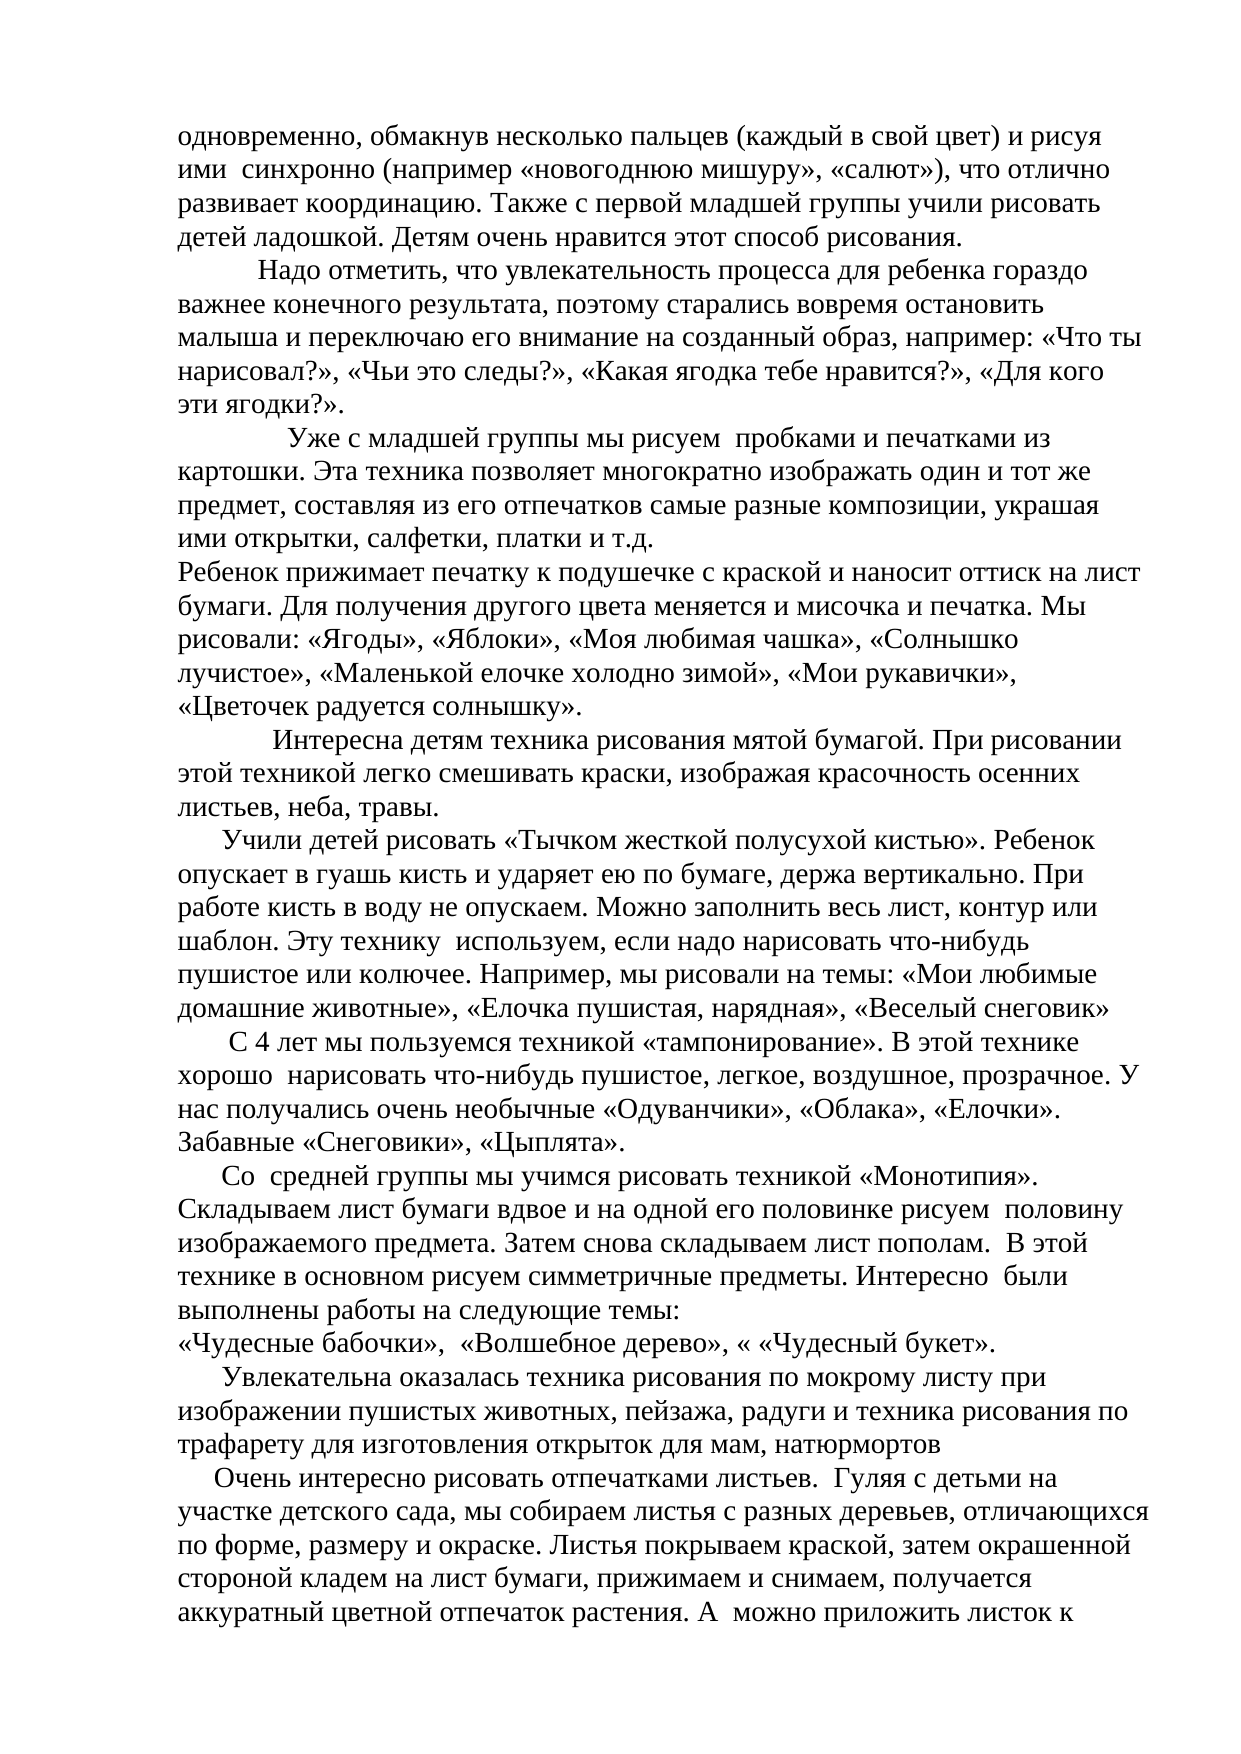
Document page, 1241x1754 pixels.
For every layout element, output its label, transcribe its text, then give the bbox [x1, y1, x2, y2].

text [177, 1460, 1152, 1627]
text Ребенок прижимает печатку к подушечке с краской и наносит оттиск на лист бумаги. Для получения другого цвета меняется и мисочка и печатка. Мы рисовали: «Ягоды», «Яблоки», «Моя любимая чашка», «Солнышко лучистое», «Маленькой елочке холодно зимой», «Мои рукавички», «Цветочек радуется солнышку». [177, 554, 1152, 722]
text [177, 118, 1152, 252]
text Со средней группы мы учимся рисовать техникой «Монотипия». Складываем лист бумаги вдвое и на одной его половинке рисуем половину изображаемого предмета. Затем снова складываем лист пополам. В этой технике в основном рисуем симметричные предметы. Интересно были выполнены работы на следующие темы: [177, 1158, 1152, 1326]
text Интересна детям техника рисования мятой бумагой. При рисовании этой техникой легко смешивать краски, изображая красочность осенних листьев, неба, травы. [177, 722, 1152, 822]
text Надо отметить, что увлекательность процесса для ребенка гораздо важнее конечного результата, поэтому старались вовремя остановить малыша и переключаю его внимание на созданный образ, например: «Что ты нарисовал?», «Чьи это следы?», «Какая ягодка тебе нравится?», «Для кого эти ягодки?». [177, 252, 1152, 420]
text С 4 лет мы пользуемся техникой «тампонирование». В этой технике хорошо нарисовать что-нибудь пушистое, легкое, воздушное, прозрачное. У нас получались очень необычные «Одуванчики», «Облака», «Елочки». Забавные «Снеговики», «Цыплята». [177, 1024, 1152, 1158]
text «Чудесные бабочки», «Волшебное дерево», « «Чудесный букет». [177, 1326, 1152, 1359]
text Уже с младшей группы мы рисуем пробками и печатками из картошки. Эта техника позволяет многократно изображать один и тот же предмет, составляя из его отпечатков самые разные композиции, украшая ими открытки, салфетки, платки и т.д. [177, 420, 1152, 554]
text Учили детей рисовать «Тычком жесткой полусухой кистью». Ребенок опускает в гуашь кисть и ударяет ею по бумаге, держа вертикально. При работе кисть в воду не опускаем. Можно заполнить весь лист, контур или шаблон. Эту технику используем, если надо нарисовать что-нибудь пушистое или колючее. Например, мы рисовали на темы: «Мои любимые домашние животные», «Елочка пушистая, нарядная», «Веселый снеговик» [177, 822, 1152, 1024]
text Увлекательна оказалась техника рисования по мокрому листу при изображении пушистых животных, пейзажа, радуги и техника рисования по трафарету для изготовления открыток для мам, натюрмортов [177, 1359, 1152, 1460]
